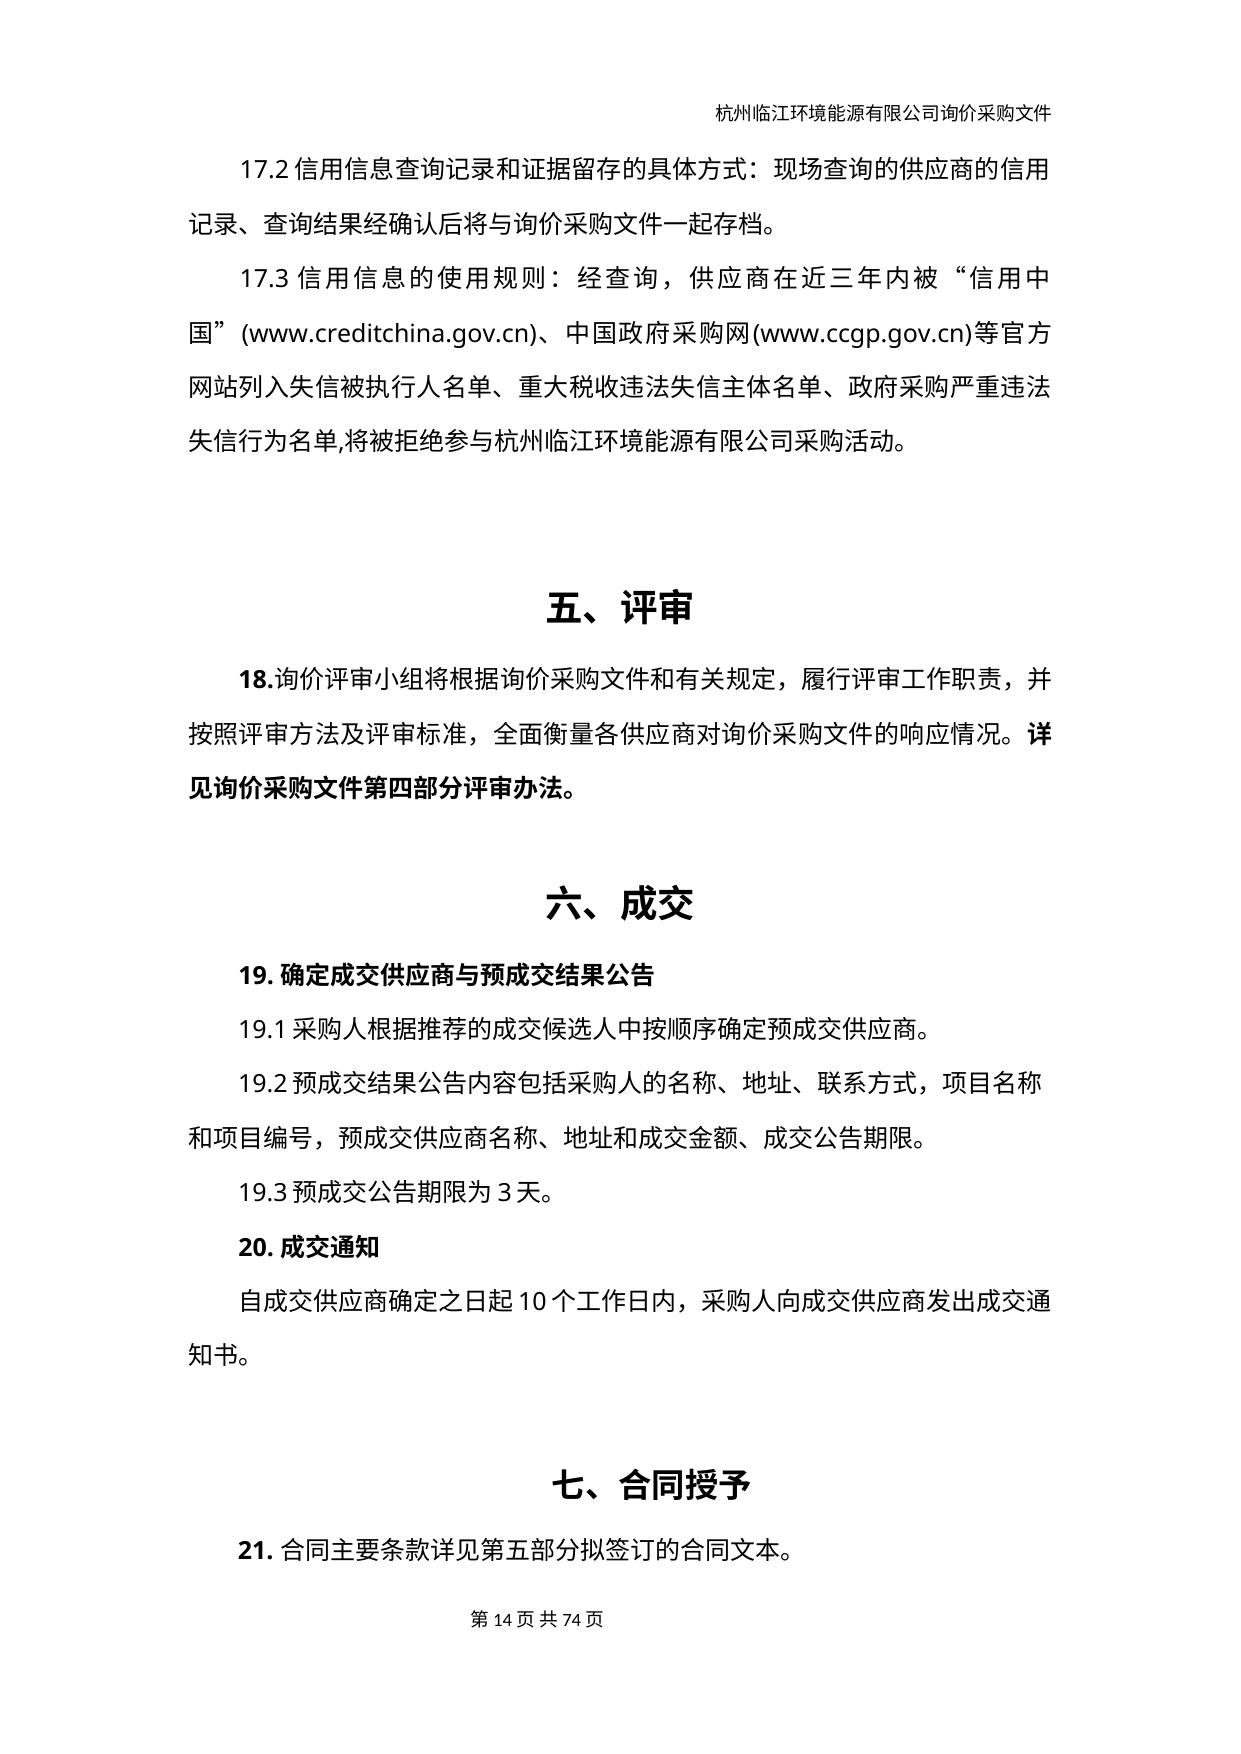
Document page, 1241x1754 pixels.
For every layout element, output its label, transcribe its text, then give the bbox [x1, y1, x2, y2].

text 17.3信用信息的使用规则：经查询，供应商在近三年内被“信用中国”(www.creditchina.gov.cn)、中国政府采购网(www.ccgp.gov.cn)等官方网站列入失信被执行人名单、重大税收违法失信主体名单、政府采购严重违法失信行为名单,将被拒绝参与杭州临江环境能源有限公司采购活动。 [188, 259, 1052, 458]
text 19.3预成交公告期限为3天。 [188, 1173, 1052, 1209]
text 21. 合同主要条款详见第五部分拟签订的合同文本。 [238, 1531, 1052, 1567]
text 自成交供应商确定之日起10个工作日内，采购人向成交供应商发出成交通知书。 [188, 1281, 1052, 1372]
text 五、评审 [188, 578, 1052, 633]
text 七、合同授予 [200, 1458, 1052, 1507]
text 19. 确定成交供应商与预成交结果公告 [188, 955, 1052, 991]
text 17.2信用信息查询记录和证据留存的具体方式：现场查询的供应商的信用记录、查询结果经确认后将与询价采购文件一起存档。 [188, 150, 1052, 241]
text 19.2预成交结果公告内容包括采购人的名称、地址、联系方式，项目名称和项目编号，预成交供应商名称、地址和成交金额、成交公告期限。 [188, 1064, 1052, 1154]
text 20. 成交通知 [188, 1227, 1052, 1263]
text 18.询价评审小组将根据询价采购文件和有关规定，履行评审工作职责，并按照评审方法及评审标准，全面衡量各供应商对询价采购文件的响应情况。详见询价采购文件第四部分评审办法。 [188, 660, 1052, 805]
text 19.1采购人根据推荐的成交候选人中按顺序确定预成交供应商。 [188, 1009, 1052, 1046]
text 六、成交 [188, 874, 1052, 928]
